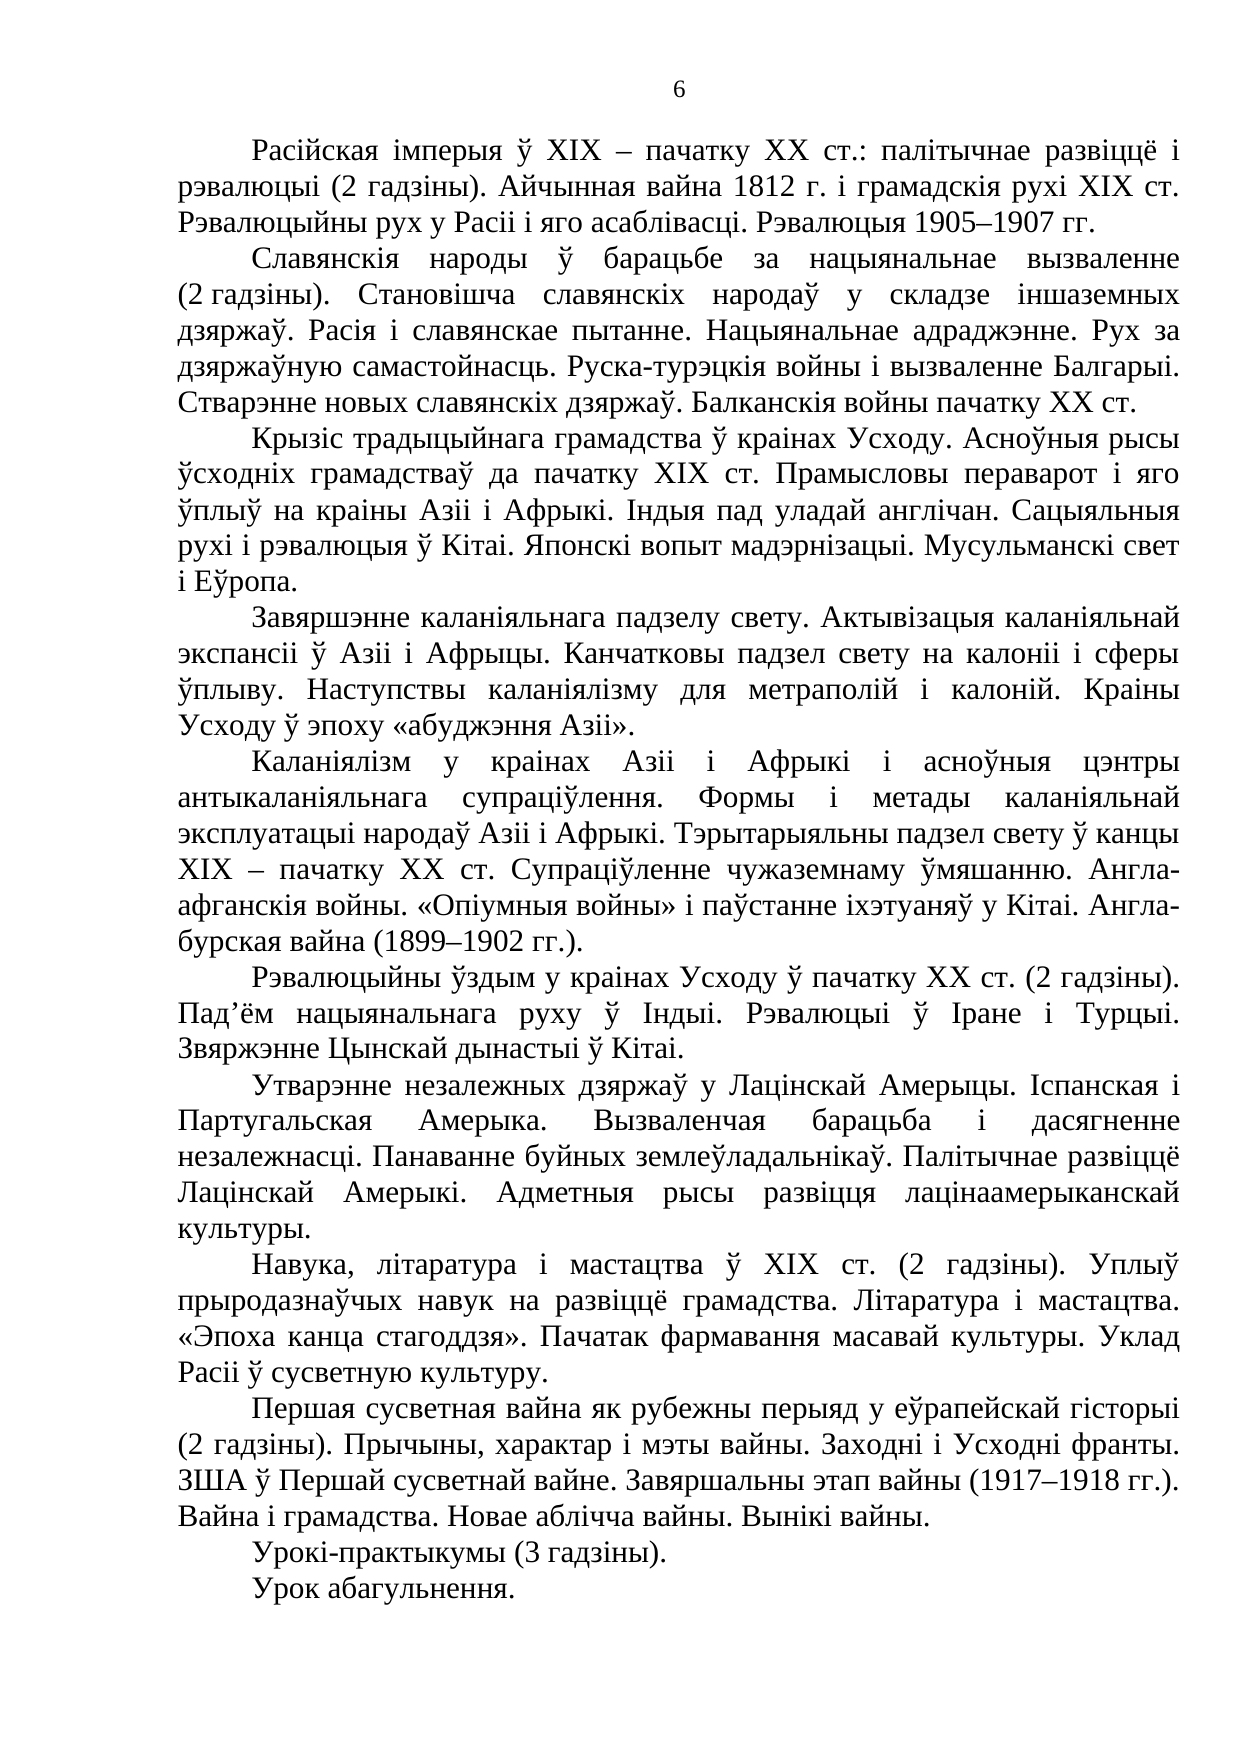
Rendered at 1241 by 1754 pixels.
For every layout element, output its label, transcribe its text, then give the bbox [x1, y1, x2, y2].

text Утварэнне незалежных дзяржаў у Лацінскай Амерыцы. Іспанская і Партугальская Амерыка. Вызваленчая барацьба і дасягненне незалежнасці. Панаванне буйных землеўладальнікаў. Палітычнае развіццё Лацінскай Амерыкі. Адметныя рысы развіцця лацінаамерыканскай культуры. [177, 1066, 1181, 1245]
text Славянскія народы ў барацьбе за нацыянальнае вызваленне (2 гадзіны). Становішча славянскіх народаў у складзе іншаземных дзяржаў. Расія і славянскае пытанне. Нацыянальнае адраджэнне. Рух за дзяржаўную самастойнасць. Руска-турэцкія войны і вызваленне Балгарыі. Стварэнне новых славянскіх дзяржаў. Балканскія войны пачатку ХХ ст. [177, 239, 1181, 419]
text Крызіс традыцыйнага грамадства ў краінах Усходу. Асноўныя рысы ўсходніх грамадстваў да пачатку XIX ст. Прамысловы пераварот і яго ўплыў на краіны Азіі і Афрыкі. Індыя пад уладай англічан. Сацыяльныя рухі і рэвалюцыя ў Кітаі. Японскі вопыт мадэрнізацыі. Мусульманскі свет і Еўропа. [177, 419, 1181, 598]
text Урокі-практыкумы (3 гадзіны). [177, 1533, 1181, 1569]
text Навука, літаратура і мастацтва ў ХІХ ст. (2 гадзіны). Уплыў прыродазнаўчых навук на развіццё грамадства. Літаратура і мастацтва. «Эпоха канца стагоддзя». Пачатак фармавання масавай культуры. Уклад Расіі ў сусветную культуру. [177, 1245, 1181, 1389]
text Завяршэнне каланіяльнага падзелу свету. Актывізацыя каланіяльнай экспансіі ў Азіі і Афрыцы. Канчатковы падзел свету на калоніі і сферы ўплыву. Наступствы каланіялізму для метраполій і калоній. Краіны Усходу ў эпоху «абуджэння Азіі». [177, 598, 1181, 742]
text Рэвалюцыйны ўздым у краінах Усходу ў пачатку ХХ ст. (2 гадзіны). Пад’ём нацыянальнага руху ў Індыі. Рэвалюцыі ў Іране і Турцыі. Звяржэнне Цынскай дынастыі ў Кітаі. [177, 958, 1181, 1066]
text Урок абагульнення. [177, 1569, 1181, 1605]
text Першая сусветная вайна як рубежны перыяд у еўрапейскай гісторыі (2 гадзіны). Прычыны, характар і мэты вайны. Заходні і Усходні франты. ЗША ў Першай сусветнай вайне. Завяршальны этап вайны (1917–1918 гг.). Вайна і грамадства. Новае аблічча вайны. Вынікі вайны. [177, 1389, 1181, 1533]
text Каланіялізм у краінах Азіі і Афрыкі і асноўныя цэнтры антыкаланіяльнага супраціўлення. Формы і метады каланіяльнай эксплуатацыі народаў Азіі і Афрыкі. Тэрытарыяльны падзел свету ў канцы ХIХ – пачатку ХХ ст. Супраціўленне чужаземнаму ўмяшанню. Англа-афганскія войны. «Опіумныя войны» і паўстанне іхэтуаняў у Кітаі. Англа-бурская вайна (1899–1902 гг.). [177, 742, 1181, 958]
text Расійская імперыя ў XIX – пачатку XX ст.: палітычнае развіццё і рэвалюцыі (2 гадзіны). Айчынная вайна 1812 г. і грамадскія рухі XIX ст. Рэвалюцыйны рух у Расіі і яго асаблівасці. Рэвалюцыя 1905–1907 гг. [177, 131, 1181, 239]
